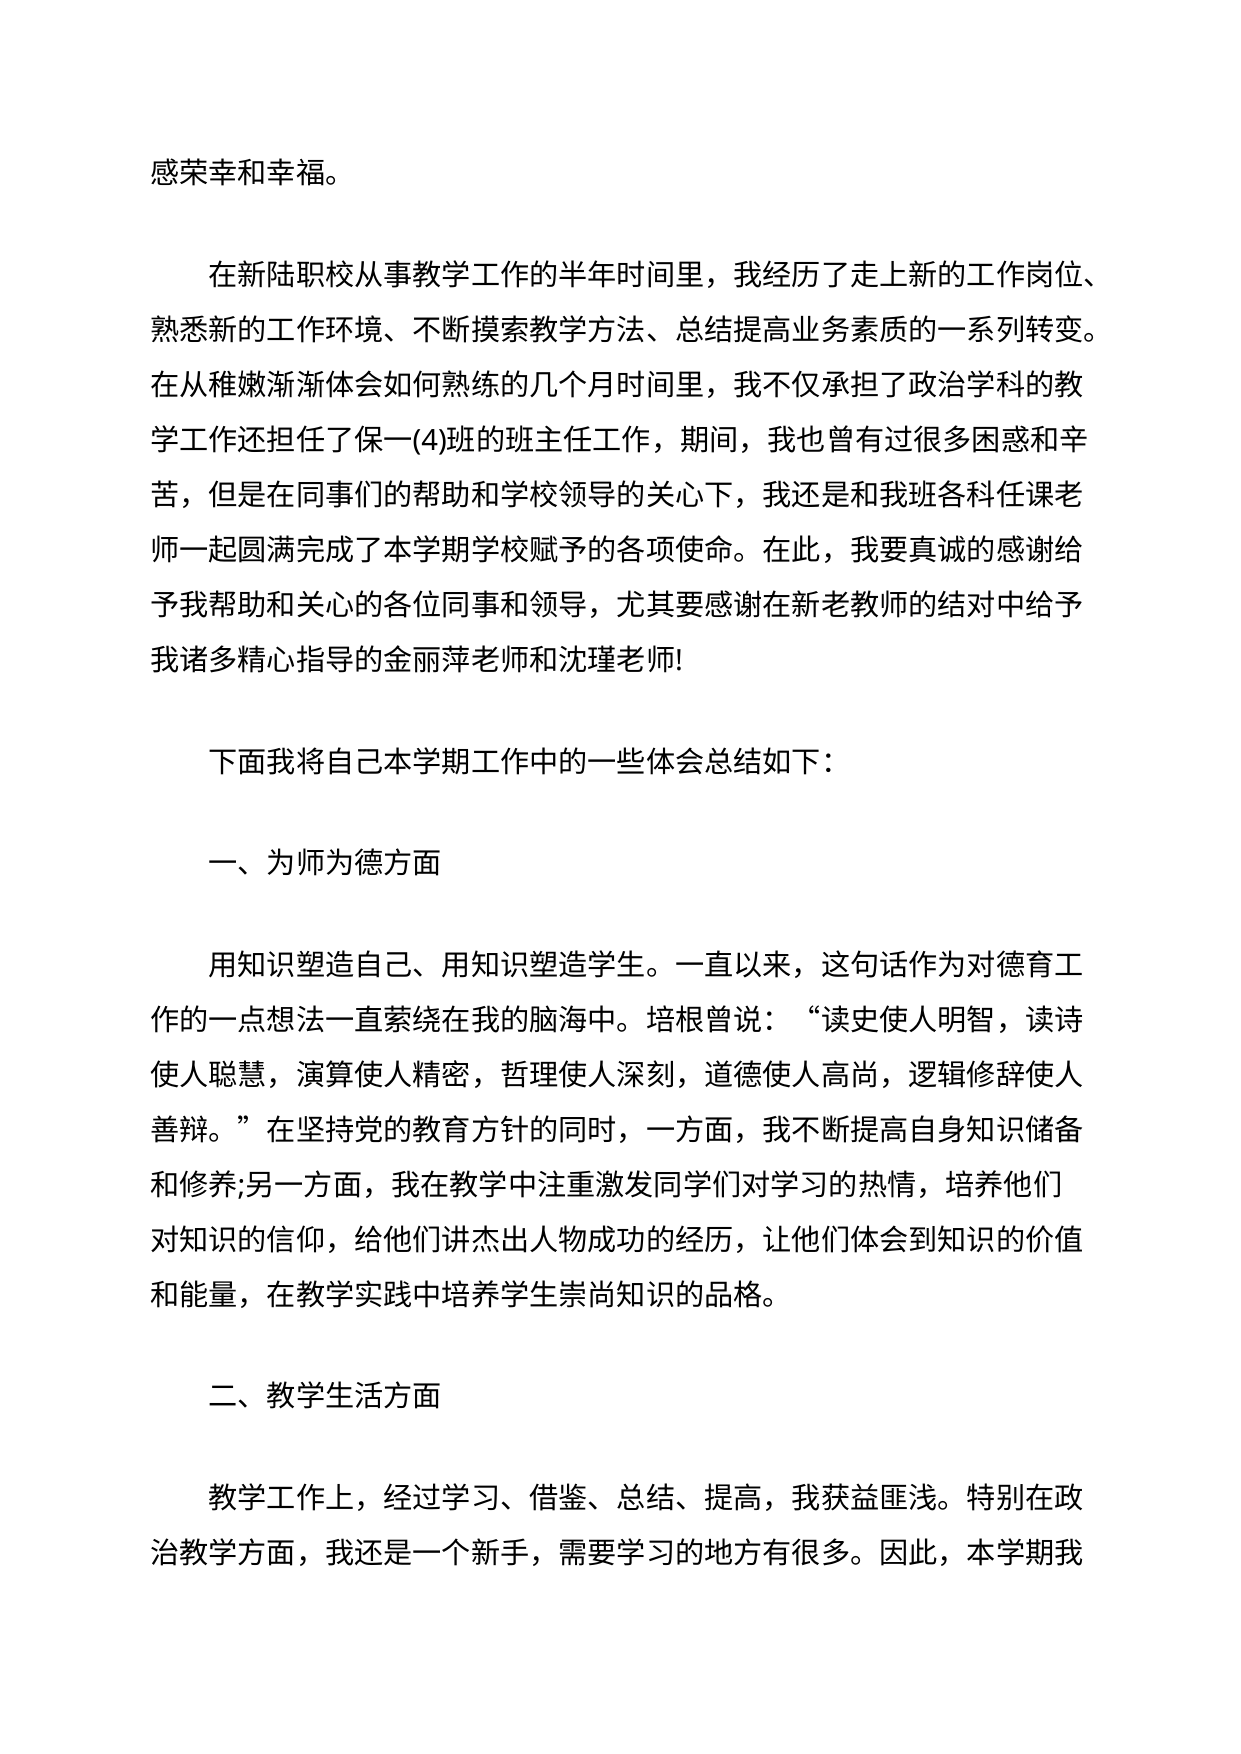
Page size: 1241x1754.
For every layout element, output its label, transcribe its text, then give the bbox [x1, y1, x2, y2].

text 一、为师为德方面 [150, 840, 1090, 882]
text 下面我将自己本学期工作中的一些体会总结如下： [150, 738, 1090, 780]
text 用知识塑造自己、用知识塑造学生。一直以来，这句话作为对德育工作的一点想法一直萦绕在我的脑海中。培根曾说：“读史使人明智，读诗使人聪慧，演算使人精密，哲理使人深刻，道德使人高尚，逻辑修辞使人善辩。”在坚持党的教育方针的同时，一方面，我不断提高自身知识储备和修养;另一方面，我在教学中注重激发同学们对学习的热情，培养他们对知识的信仰，给他们讲杰出人物成功的经历，让他们体会到知识的价值和能量，在教学实践中培养学生崇尚知识的品格。 [150, 942, 1090, 1313]
text 二、教学生活方面 [150, 1373, 1090, 1415]
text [150, 150, 1090, 192]
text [150, 1475, 1090, 1572]
text 在新陆职校从事教学工作的半年时间里，我经历了走上新的工作岗位、熟悉新的工作环境、不断摸索教学方法、总结提高业务素质的一系列转变。在从稚嫩渐渐体会如何熟练的几个月时间里，我不仅承担了政治学科的教学工作还担任了保一(4)班的班主任工作，期间，我也曾有过很多困惑和辛苦，但是在同事们的帮助和学校领导的关心下，我还是和我班各科任课老师一起圆满完成了本学期学校赋予的各项使命。在此，我要真诚的感谢给予我帮助和关心的各位同事和领导，尤其要感谢在新老教师的结对中给予我诸多精心指导的金丽萍老师和沈瑾老师! [150, 252, 1090, 678]
